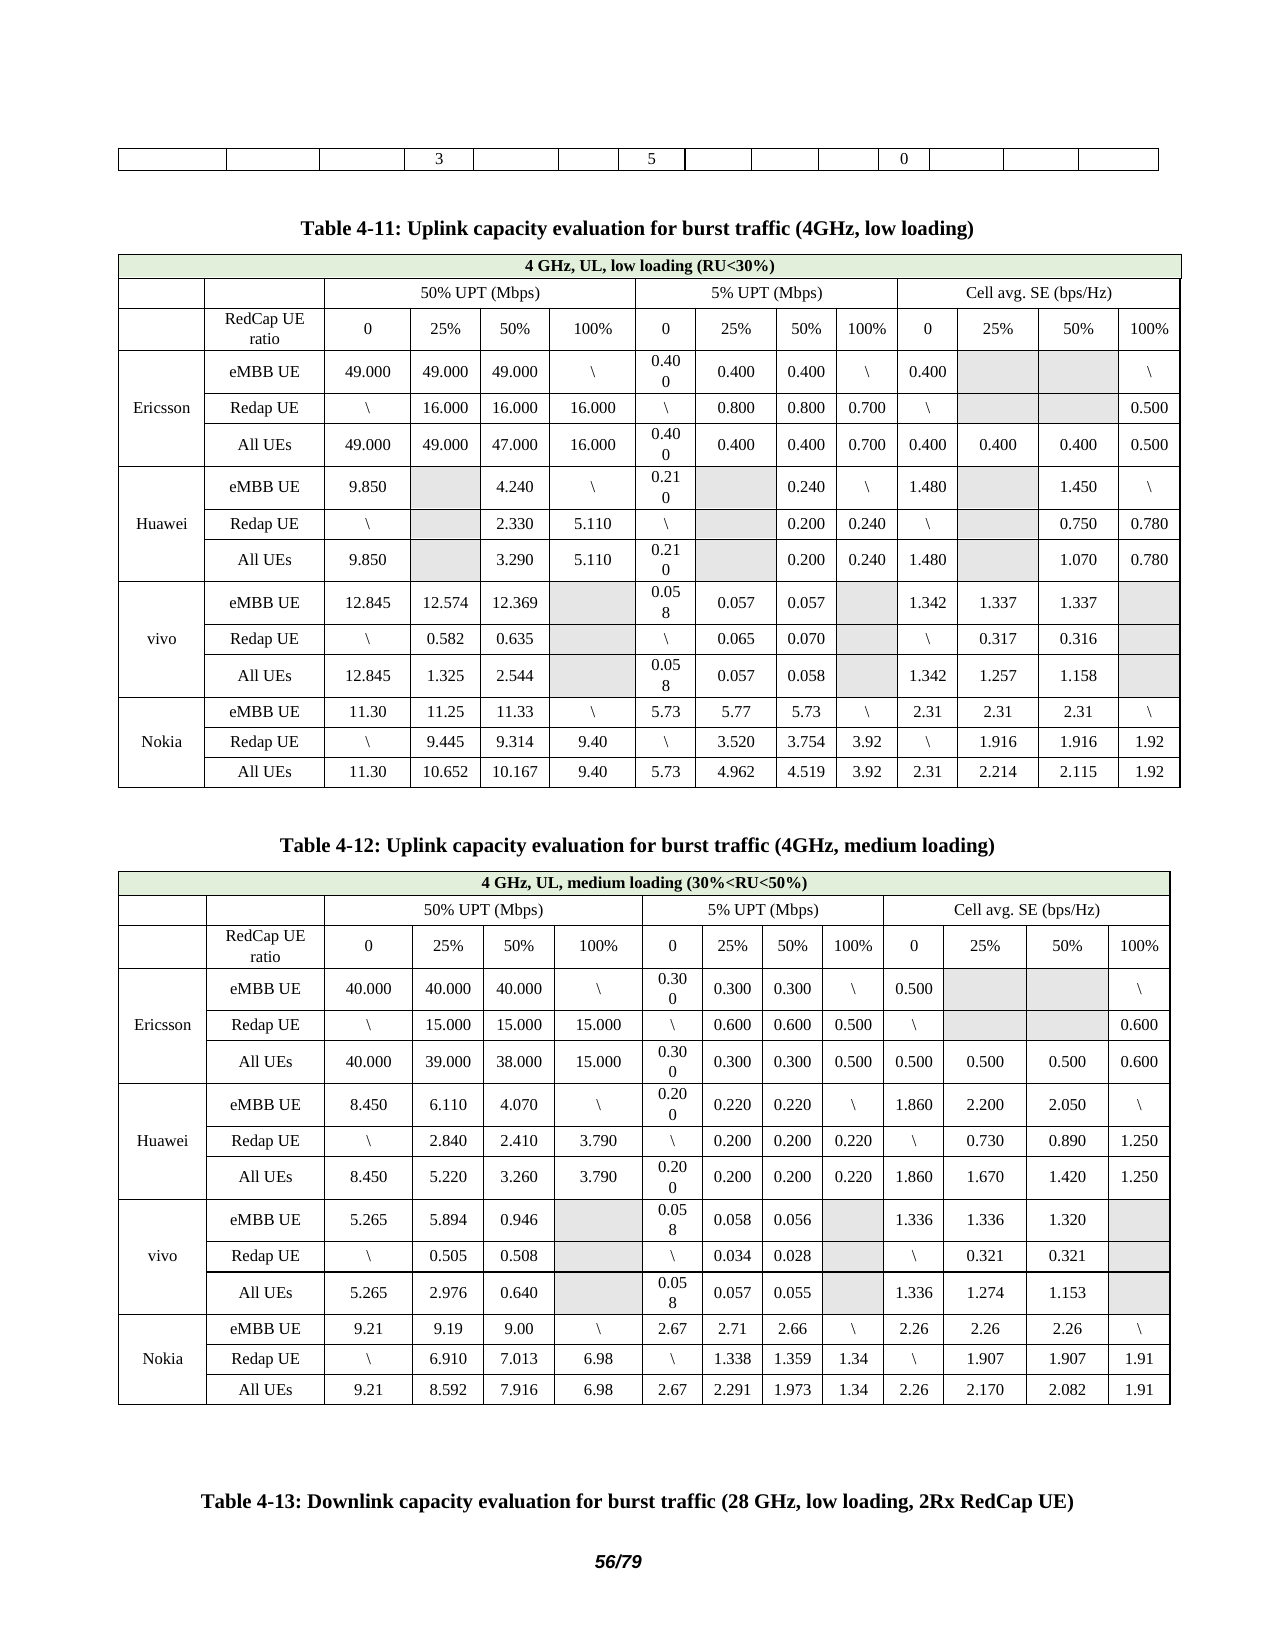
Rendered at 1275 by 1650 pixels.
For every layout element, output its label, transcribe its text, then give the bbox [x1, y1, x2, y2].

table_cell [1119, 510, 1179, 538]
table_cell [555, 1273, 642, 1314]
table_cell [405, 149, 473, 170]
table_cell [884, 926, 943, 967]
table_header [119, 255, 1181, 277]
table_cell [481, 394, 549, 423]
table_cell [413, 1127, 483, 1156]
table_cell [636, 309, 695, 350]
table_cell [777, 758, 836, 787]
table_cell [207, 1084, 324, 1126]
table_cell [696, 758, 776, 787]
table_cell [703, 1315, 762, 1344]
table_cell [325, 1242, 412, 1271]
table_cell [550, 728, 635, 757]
text Table 4-12: Uplink capacity evaluation for burst traffic (4GHz, medium loading) [118, 833, 1157, 857]
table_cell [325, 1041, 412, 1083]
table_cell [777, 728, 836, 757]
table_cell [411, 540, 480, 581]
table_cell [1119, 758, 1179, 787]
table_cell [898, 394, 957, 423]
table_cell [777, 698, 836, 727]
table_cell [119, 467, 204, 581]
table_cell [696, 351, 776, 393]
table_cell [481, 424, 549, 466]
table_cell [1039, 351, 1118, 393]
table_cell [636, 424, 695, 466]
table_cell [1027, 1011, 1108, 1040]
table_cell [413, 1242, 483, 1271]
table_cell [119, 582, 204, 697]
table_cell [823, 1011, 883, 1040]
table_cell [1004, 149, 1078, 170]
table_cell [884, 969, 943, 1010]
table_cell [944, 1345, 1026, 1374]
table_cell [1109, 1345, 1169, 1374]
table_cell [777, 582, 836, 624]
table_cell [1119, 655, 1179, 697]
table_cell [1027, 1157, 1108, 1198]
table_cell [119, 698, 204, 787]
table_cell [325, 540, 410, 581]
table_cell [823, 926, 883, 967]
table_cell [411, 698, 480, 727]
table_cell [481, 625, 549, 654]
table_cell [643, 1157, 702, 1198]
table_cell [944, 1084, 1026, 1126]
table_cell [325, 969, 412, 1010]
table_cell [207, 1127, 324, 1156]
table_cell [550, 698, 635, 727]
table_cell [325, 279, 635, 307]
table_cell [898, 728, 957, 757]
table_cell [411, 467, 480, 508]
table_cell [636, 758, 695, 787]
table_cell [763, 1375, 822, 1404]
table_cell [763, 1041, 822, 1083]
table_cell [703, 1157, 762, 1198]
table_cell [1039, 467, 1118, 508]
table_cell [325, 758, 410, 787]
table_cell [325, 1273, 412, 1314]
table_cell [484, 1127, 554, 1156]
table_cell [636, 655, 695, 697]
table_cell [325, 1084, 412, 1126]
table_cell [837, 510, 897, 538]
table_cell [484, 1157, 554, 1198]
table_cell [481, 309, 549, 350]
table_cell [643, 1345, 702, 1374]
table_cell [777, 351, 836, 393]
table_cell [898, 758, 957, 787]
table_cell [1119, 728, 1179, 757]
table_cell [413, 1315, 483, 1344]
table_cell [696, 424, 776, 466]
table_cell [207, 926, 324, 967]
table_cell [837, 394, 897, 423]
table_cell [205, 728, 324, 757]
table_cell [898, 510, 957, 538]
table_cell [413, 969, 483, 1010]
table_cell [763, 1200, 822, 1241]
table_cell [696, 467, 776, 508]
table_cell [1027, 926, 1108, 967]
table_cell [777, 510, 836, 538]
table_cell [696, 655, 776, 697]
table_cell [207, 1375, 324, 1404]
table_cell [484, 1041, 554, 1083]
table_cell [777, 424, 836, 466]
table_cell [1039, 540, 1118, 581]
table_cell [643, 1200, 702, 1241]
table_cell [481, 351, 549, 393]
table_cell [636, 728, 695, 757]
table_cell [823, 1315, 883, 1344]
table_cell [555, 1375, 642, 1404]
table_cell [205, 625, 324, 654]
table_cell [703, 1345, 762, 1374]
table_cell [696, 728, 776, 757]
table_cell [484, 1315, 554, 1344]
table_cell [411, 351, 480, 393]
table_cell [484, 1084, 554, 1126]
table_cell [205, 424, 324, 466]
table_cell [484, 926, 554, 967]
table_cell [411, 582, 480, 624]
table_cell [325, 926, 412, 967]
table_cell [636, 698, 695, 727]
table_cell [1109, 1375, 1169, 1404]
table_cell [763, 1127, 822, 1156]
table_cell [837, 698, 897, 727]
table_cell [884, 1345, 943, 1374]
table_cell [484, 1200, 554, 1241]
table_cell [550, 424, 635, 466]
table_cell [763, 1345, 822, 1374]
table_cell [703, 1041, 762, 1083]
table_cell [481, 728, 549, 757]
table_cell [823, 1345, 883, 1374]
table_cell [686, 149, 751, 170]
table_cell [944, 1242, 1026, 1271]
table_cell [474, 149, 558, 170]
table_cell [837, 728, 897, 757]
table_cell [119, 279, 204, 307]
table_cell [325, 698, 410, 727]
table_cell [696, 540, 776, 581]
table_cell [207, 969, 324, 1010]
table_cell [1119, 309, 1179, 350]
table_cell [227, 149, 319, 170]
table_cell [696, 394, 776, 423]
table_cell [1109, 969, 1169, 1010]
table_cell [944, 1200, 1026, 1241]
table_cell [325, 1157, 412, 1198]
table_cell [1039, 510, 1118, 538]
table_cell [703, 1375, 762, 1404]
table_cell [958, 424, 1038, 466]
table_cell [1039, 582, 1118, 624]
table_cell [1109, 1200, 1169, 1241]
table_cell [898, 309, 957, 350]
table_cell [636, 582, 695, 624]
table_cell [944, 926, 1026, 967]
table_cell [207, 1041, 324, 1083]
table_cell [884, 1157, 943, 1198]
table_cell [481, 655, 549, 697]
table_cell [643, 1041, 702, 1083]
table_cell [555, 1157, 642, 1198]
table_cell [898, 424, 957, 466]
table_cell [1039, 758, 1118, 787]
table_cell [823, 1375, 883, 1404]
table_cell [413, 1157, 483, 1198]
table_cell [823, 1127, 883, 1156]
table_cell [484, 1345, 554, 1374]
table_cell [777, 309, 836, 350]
text Table 4-11: Uplink capacity evaluation for burst traffic (4GHz, low loading) [118, 216, 1157, 239]
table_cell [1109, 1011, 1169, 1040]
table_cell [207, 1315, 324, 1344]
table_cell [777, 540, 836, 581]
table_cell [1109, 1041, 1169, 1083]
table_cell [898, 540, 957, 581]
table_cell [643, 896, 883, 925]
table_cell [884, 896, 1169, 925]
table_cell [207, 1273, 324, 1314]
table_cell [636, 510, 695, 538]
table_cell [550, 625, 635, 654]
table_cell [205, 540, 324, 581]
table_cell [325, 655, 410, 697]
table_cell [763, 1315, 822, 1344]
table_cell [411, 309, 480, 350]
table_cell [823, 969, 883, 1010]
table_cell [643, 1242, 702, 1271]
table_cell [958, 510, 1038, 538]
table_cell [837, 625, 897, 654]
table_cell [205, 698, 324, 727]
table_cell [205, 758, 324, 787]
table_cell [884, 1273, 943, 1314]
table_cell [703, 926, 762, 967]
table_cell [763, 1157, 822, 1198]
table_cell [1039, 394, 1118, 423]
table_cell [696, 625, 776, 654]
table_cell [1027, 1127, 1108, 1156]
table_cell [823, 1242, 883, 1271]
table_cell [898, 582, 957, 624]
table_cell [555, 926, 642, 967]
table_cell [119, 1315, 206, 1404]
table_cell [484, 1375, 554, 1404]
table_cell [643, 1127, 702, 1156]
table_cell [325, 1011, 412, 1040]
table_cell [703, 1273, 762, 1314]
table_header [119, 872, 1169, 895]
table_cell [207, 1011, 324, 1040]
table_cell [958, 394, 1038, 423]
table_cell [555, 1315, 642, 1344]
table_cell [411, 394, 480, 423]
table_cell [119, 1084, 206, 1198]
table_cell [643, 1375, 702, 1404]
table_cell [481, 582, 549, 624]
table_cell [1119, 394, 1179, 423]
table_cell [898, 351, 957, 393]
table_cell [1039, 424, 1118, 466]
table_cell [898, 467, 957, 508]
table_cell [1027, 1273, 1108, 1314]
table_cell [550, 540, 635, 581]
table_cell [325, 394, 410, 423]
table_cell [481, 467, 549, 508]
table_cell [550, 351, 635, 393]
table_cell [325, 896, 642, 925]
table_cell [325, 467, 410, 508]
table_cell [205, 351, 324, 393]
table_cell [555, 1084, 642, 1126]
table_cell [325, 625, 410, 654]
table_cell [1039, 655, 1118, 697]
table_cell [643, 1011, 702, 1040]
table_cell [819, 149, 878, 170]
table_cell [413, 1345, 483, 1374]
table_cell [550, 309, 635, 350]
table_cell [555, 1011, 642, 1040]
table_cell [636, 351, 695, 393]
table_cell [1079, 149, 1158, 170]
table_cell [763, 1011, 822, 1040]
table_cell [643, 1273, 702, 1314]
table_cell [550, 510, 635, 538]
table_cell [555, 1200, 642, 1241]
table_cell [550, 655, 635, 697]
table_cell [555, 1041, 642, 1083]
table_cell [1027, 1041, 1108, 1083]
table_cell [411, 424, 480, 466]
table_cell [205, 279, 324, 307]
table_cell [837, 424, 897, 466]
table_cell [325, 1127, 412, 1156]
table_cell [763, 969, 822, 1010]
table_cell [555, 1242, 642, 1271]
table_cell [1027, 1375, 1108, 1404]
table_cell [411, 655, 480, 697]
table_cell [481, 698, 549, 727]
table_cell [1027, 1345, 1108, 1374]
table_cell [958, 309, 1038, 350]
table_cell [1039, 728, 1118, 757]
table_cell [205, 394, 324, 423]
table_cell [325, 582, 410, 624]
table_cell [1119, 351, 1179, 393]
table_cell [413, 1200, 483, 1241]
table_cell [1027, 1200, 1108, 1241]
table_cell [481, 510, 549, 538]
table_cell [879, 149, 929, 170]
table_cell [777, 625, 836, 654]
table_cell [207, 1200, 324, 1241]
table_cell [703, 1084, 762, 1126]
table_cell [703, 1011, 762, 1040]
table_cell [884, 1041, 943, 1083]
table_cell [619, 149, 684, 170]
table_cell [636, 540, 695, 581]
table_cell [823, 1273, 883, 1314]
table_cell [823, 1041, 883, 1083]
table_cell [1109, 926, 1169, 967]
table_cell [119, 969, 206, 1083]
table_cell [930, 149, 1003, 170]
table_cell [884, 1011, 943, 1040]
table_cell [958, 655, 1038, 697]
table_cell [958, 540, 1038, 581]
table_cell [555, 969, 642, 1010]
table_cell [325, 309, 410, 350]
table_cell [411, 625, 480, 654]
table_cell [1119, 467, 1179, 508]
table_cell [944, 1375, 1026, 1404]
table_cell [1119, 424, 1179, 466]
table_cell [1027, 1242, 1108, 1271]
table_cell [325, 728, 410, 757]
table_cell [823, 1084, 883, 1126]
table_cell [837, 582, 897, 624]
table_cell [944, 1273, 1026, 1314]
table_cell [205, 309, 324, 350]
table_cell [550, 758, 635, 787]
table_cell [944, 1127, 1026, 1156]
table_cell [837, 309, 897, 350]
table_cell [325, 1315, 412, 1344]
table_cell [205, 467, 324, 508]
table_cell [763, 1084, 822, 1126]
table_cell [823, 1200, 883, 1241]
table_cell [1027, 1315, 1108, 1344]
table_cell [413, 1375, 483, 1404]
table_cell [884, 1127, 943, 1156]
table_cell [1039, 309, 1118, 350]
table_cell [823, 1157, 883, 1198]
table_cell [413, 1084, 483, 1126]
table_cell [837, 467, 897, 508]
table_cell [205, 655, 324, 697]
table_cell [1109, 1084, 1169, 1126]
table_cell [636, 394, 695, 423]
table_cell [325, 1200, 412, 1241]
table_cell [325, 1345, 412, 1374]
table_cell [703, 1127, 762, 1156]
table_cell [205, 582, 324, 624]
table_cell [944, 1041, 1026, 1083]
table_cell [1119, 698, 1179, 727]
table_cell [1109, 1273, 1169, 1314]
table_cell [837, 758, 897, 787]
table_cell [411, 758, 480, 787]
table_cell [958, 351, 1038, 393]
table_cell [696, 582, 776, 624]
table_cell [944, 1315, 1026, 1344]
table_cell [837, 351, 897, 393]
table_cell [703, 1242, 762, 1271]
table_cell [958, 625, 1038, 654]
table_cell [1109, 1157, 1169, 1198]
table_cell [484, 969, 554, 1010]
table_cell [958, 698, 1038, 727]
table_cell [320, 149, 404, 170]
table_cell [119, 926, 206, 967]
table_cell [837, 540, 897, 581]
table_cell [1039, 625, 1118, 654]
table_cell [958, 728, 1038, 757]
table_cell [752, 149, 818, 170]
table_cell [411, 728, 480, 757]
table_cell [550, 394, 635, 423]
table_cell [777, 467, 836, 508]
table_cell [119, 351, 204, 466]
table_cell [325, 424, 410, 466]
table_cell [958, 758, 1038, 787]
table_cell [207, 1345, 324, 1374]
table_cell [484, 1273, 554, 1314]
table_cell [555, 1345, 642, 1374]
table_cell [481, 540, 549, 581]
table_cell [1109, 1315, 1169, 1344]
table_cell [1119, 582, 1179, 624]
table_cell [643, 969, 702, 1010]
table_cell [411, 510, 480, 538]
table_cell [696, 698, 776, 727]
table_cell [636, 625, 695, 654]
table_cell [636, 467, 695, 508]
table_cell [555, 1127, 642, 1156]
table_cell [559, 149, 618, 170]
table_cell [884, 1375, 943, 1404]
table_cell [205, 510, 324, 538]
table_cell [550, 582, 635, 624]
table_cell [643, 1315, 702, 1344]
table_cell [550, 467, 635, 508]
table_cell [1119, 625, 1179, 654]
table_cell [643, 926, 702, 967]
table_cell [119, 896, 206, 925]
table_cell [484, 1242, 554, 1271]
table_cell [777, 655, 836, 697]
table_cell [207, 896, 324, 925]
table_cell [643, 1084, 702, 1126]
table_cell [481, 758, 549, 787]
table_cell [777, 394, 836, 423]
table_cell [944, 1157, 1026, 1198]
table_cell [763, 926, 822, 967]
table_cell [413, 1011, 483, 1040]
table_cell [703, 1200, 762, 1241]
text Table 4-13: Downlink capacity evaluation for burst traffic (28 GHz, low loading, 2Rx RedCap UE) [118, 1488, 1157, 1513]
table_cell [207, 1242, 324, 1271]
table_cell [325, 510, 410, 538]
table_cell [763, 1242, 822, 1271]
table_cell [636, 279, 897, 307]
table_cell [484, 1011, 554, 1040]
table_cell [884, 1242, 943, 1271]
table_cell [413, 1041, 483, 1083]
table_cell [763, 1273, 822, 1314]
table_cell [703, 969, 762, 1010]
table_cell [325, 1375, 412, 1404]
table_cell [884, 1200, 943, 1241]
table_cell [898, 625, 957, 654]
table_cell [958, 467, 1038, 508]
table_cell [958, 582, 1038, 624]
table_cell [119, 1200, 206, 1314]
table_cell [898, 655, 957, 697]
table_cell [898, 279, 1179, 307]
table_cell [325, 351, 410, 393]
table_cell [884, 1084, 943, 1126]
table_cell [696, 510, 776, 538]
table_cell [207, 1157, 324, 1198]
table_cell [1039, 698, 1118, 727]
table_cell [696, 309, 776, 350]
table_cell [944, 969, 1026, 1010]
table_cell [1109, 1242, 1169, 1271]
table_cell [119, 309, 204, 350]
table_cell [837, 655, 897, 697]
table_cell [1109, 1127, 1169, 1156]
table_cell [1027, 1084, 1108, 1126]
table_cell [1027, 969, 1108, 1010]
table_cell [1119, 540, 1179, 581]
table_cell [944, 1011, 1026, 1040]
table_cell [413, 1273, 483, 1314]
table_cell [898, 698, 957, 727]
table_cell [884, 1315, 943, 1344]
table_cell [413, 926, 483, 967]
